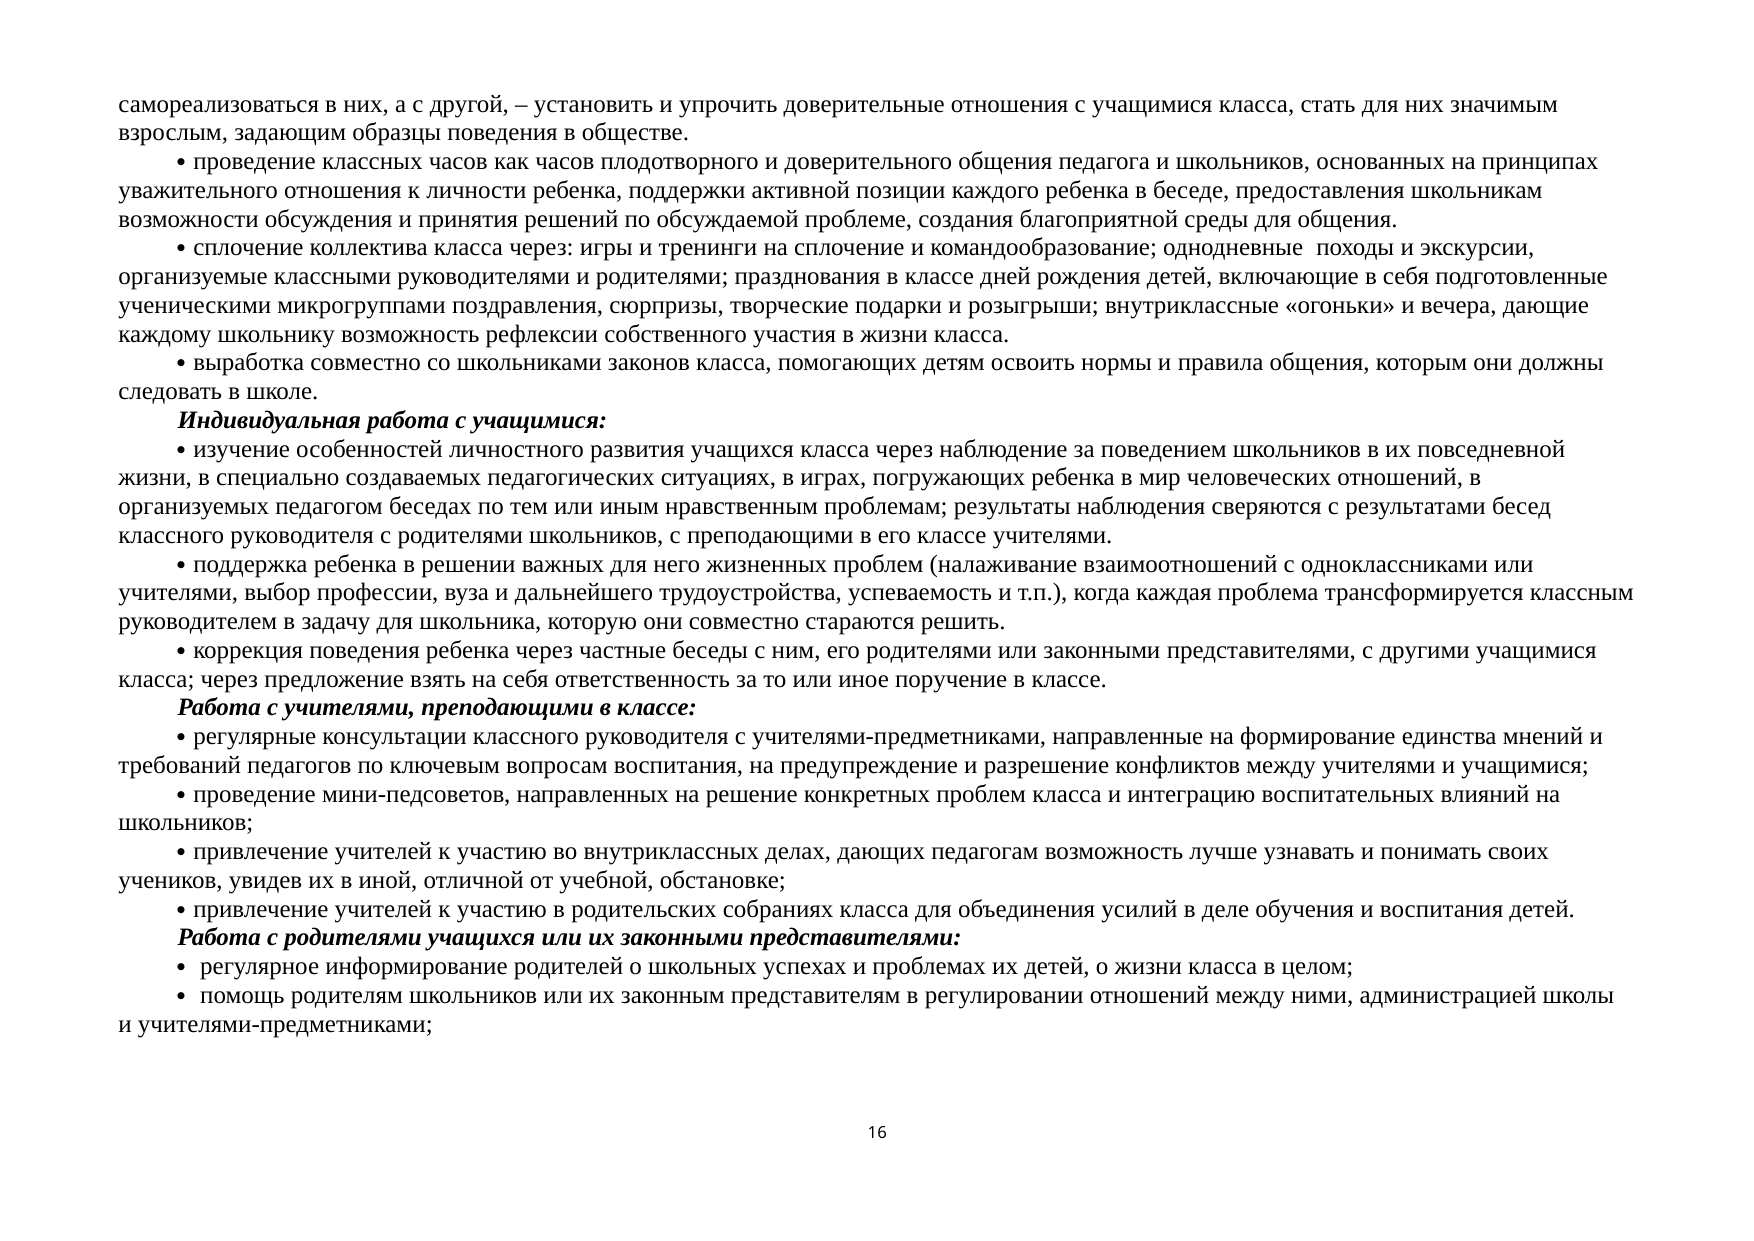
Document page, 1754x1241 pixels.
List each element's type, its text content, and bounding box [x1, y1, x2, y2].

list привлечение учителей к участию во внутриклассных делах, дающих педагогам возможность лучше узнавать и понимать своих учеников, увидев их в иной, отличной от учебной, обстановке; [118, 836, 1617, 894]
list поддержка ребенка в решении важных для него жизненных проблем (налаживание взаимоотношений с одноклассниками или учителями, выбор профессии, вуза и дальнейшего трудоустройства, успеваемость и т.п.), когда каждая проблема трансформируется классным руководителем в задачу для школьника, которую они совместно стараются решить. [118, 549, 1636, 635]
list помощь родителям школьников или их законным представителям в регулировании отношений между ними, администрацией школы и учителями-предметниками; [118, 980, 1617, 1037]
list регулярные консультации классного руководителя с учителями-предметниками, направленные на формирование единства мнений и требований педагогов по ключевым вопросам воспитания, на предупреждение и разрешение конфликтов между учителями и учащимися; [118, 721, 1617, 779]
text Работа с учителями, преподающими в классе: [177, 692, 1617, 721]
list регулярное информирование родителей о школьных успехах и проблемах их детей, о жизни класса в целом; [118, 951, 1617, 980]
list сплочение коллектива класса через: игры и тренинги на сплочение и командообразование; однодневные походы и экскурсии, организуемые классными руководителями и родителями; празднования в классе дней рождения детей, включающие в себя подготовленные ученическими микрогруппами поздравления, сюрпризы, творческие подарки и розыгрыши; внутриклассные «огоньки» и вечера, дающие каждому школьнику возможность рефлексии собственного участия в жизни класса. [118, 232, 1636, 347]
list привлечение учителей к участию в родительских собраниях класса для объединения усилий в деле обучения и воспитания детей. [118, 894, 1617, 922]
list проведение классных часов как часов плодотворного и доверительного общения педагога и школьников, основанных на принципах уважительного отношения к личности ребенка, поддержки активной позиции каждого ребенка в беседе, предоставления школьникам возможности обсуждения и принятия решений по обсуждаемой проблеме, создания благоприятной среды для общения. [118, 146, 1636, 232]
text Работа с родителями учащихся или их законными представителями: [177, 922, 1617, 951]
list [118, 89, 1636, 146]
list коррекция поведения ребенка через частные беседы с ним, его родителями или законными представителями, с другими учащимися класса; через предложение взять на себя ответственность за то или иное поручение в классе. [118, 635, 1617, 692]
list изучение особенностей личностного развития учащихся класса через наблюдение за поведением школьников в их повседневной жизни, в специально создаваемых педагогических ситуациях, в играх, погружающих ребенка в мир человеческих отношений, в организуемых педагогом беседах по тем или иным нравственным проблемам; результаты наблюдения сверяются с результатами бесед классного руководителя с родителями школьников, с преподающими в его классе учителями. [118, 434, 1636, 549]
text Индивидуальная работа с учащимися: [118, 405, 1636, 434]
list проведение мини-педсоветов, направленных на решение конкретных проблем класса и интеграцию воспитательных влияний на школьников; [118, 779, 1617, 836]
list выработка совместно со школьниками законов класса, помогающих детям освоить нормы и правила общения, которым они должны следовать в школе. [118, 347, 1636, 405]
